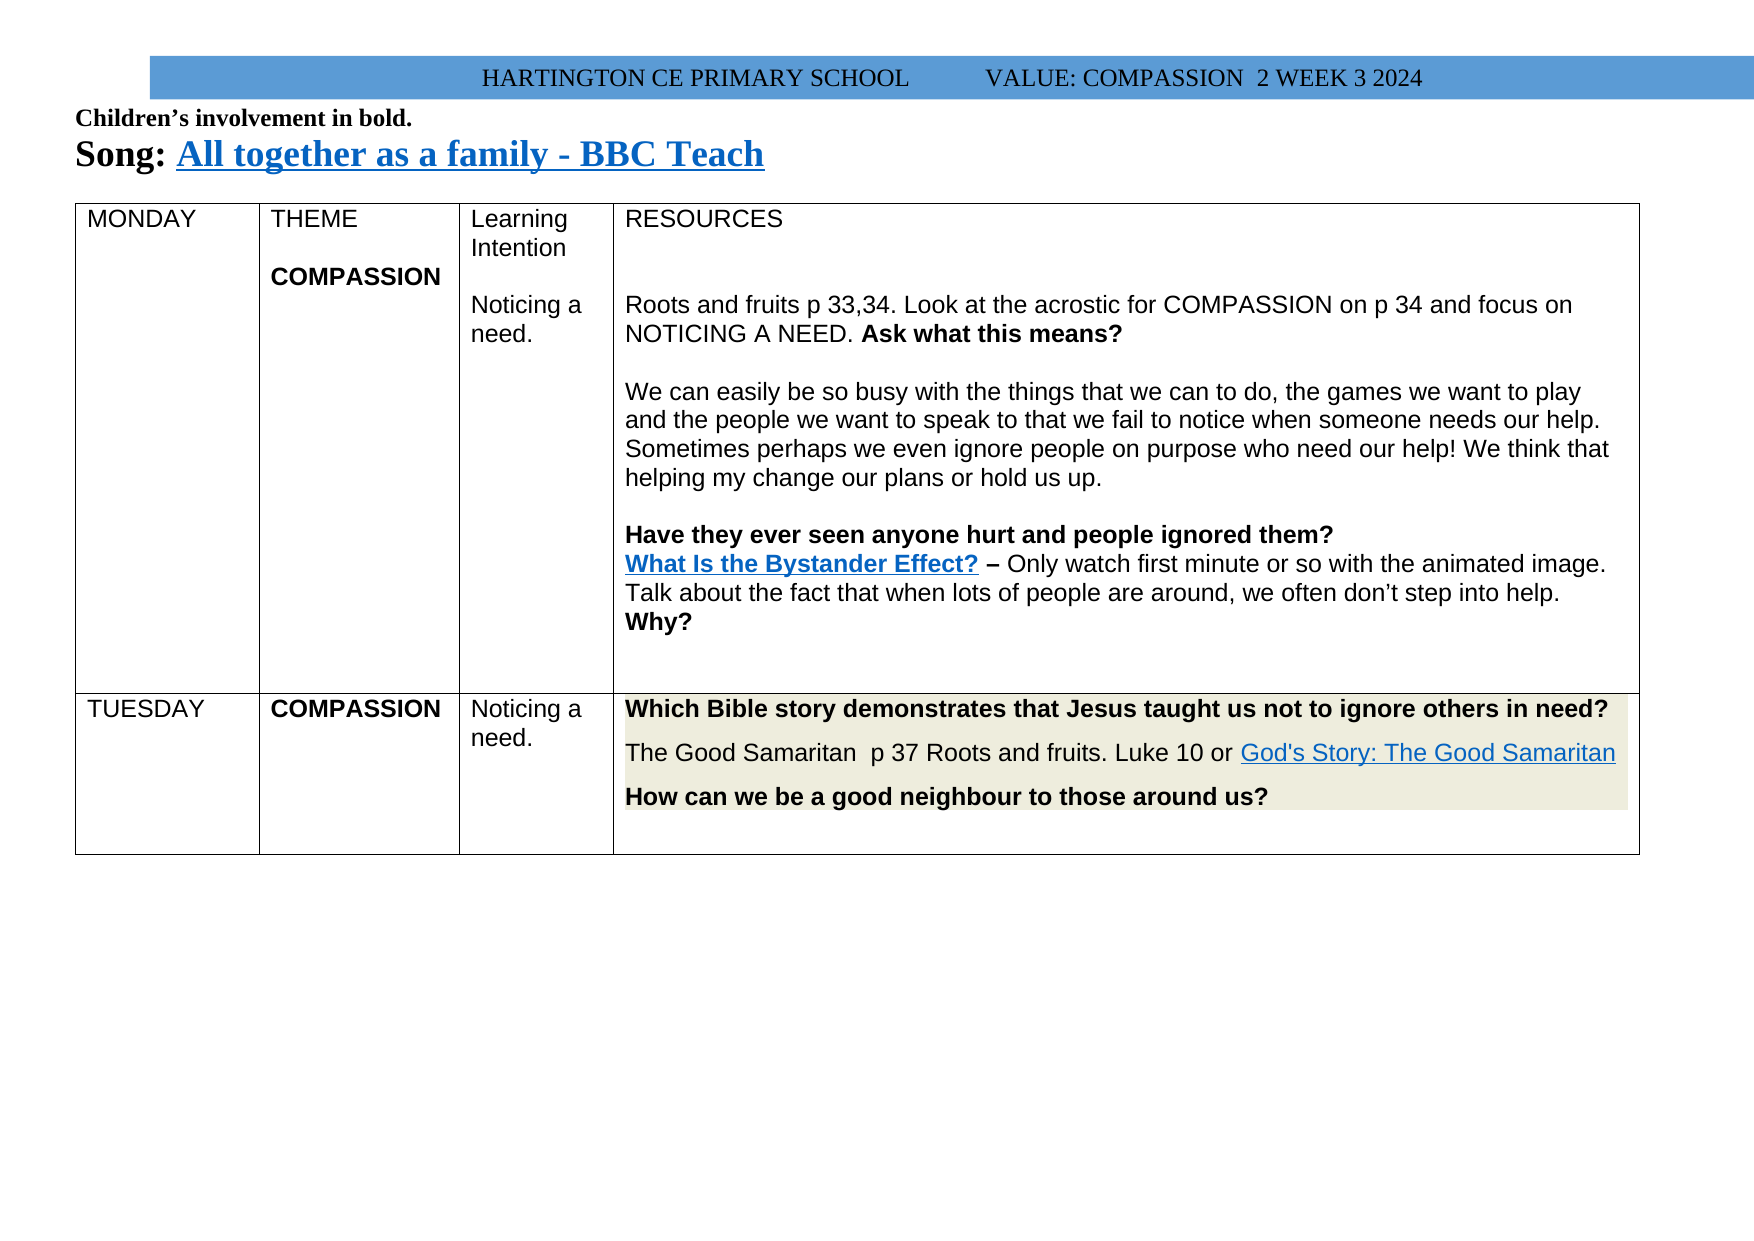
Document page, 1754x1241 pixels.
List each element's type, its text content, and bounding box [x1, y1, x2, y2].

table_cell Noticing a need. [460, 694, 613, 854]
table_header THEME COMPASSION [260, 204, 459, 693]
table_cell COMPASSION [260, 694, 459, 854]
table_header MONDAY [76, 204, 259, 693]
table_header Learning Intention Noticing a need. [460, 204, 613, 693]
table_header RESOURCES Roots and fruits p 33,34. Look at the acrostic for COMPASSION on p 34 and focus on NOTICING A NEED. Ask what this means? We can easily be so busy with the things that we can to do, the games we want to play and the people we want to speak to that we fail to notice when someone needs our help. Sometimes perhaps we even ignore people on purpose who need our help! We think that helping my change our plans or hold us up. Have they ever seen anyone hurt and people ignored them? What Is the Bystander Effect? – Only watch first minute or so with the animated image. Talk about the fact that when lots of people are around, we often don’t step into help. Why? [614, 204, 1639, 693]
text Song: All together as a family - BBC Teach [75, 131, 1679, 174]
table_cell TUESDAY [76, 694, 259, 854]
table_cell Which Bible story demonstrates that Jesus taught us not to ignore others in need? The Good Samaritan p 37 Roots and fruits. Luke 10 or God's Story: The Good Samaritan How can we be a good neighbour to those around us? [614, 694, 1639, 854]
text Children’s involvement in bold. [75, 103, 1679, 131]
